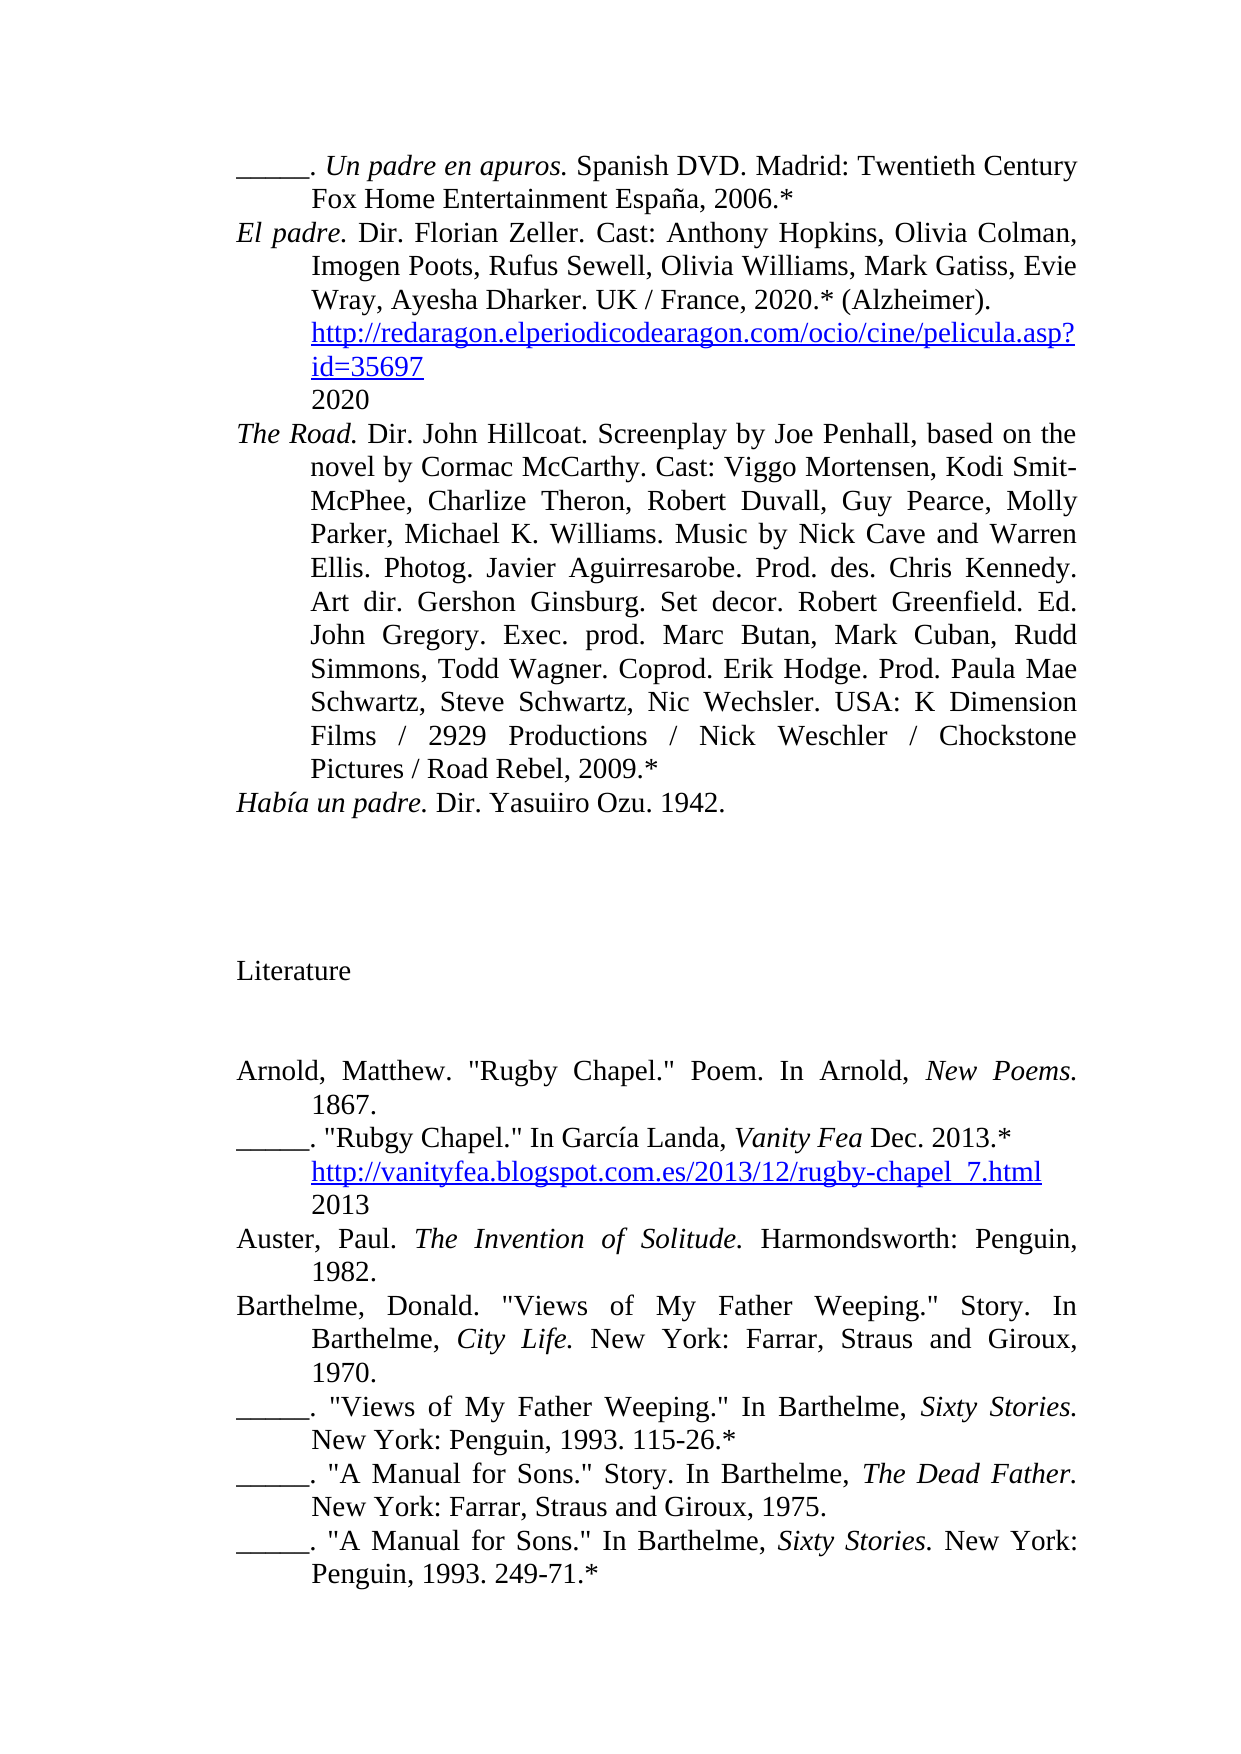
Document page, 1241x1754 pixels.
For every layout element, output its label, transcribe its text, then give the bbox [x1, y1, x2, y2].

text 2020 [236, 382, 1078, 416]
text _____. Un padre en apuros. Spanish DVD. Madrid: Twentieth Century Fox Home Entertainment España, 2006.* [236, 148, 1078, 215]
text Auster, Paul. The Invention of Solitude. Harmondsworth: Penguin, 1982. [236, 1221, 1078, 1288]
text The Road. Dir. John Hillcoat. Screenplay by Joe Penhall, based on the novel by Cormac McCarthy. Cast: Viggo Mortensen, Kodi Smit-McPhee, Charlize Theron, Robert Duvall, Guy Pearce, Molly Parker, Michael K. Williams. Music by Nick Cave and Warren Ellis. Photog. Javier Aguirresarobe. Prod. des. Chris Kennedy. Art dir. Gershon Ginsburg. Set decor. Robert Greenfield. Ed. John Gregory. Exec. prod. Marc Butan, Mark Cuban, Rudd Simmons, Todd Wagner. Coprod. Erik Hodge. Prod. Paula Mae Schwartz, Steve Schwartz, Nic Wechsler. USA: K Dimension Films / 2929 Productions / Nick Weschler / Chockstone Pictures / Road Rebel, 2009.* [236, 416, 1078, 785]
text _____. "Rubgy Chapel." In García Landa, Vanity Fea Dec. 2013.* [236, 1120, 1078, 1154]
text _____. "A Manual for Sons." In Barthelme, Sixty Stories. New York: Penguin, 1993. 249-71.* [236, 1523, 1078, 1590]
text Arnold, Matthew. "Rugby Chapel." Poem. In Arnold, New Poems. 1867. [236, 1053, 1078, 1120]
text El padre. Dir. Florian Zeller. Cast: Anthony Hopkins, Olivia Colman, Imogen Poots, Rufus Sewell, Olivia Williams, Mark Gatiss, Evie Wray, Ayesha Dharker. UK / France, 2020.* (Alzheimer). [236, 215, 1078, 315]
text Literature [236, 953, 1078, 986]
text http://vanityfea.blogspot.com.es/2013/12/rugby-chapel_7.html [236, 1154, 1078, 1187]
text _____. "Views of My Father Weeping." In Barthelme, Sixty Stories. New York: Penguin, 1993. 115-26.* [236, 1389, 1078, 1456]
text 2013 [236, 1187, 1078, 1221]
text Barthelme, Donald. "Views of My Father Weeping." Story. In Barthelme, City Life. New York: Farrar, Straus and Giroux, 1970. [236, 1288, 1078, 1389]
text http://redaragon.elperiodicodearagon.com/ocio/cine/pelicula.asp?id=35697 [236, 315, 1078, 382]
text _____. "A Manual for Sons." Story. In Barthelme, The Dead Father. New York: Farrar, Straus and Giroux, 1975. [236, 1456, 1078, 1523]
text Había un padre. Dir. Yasuiiro Ozu. 1942. [236, 785, 1078, 818]
